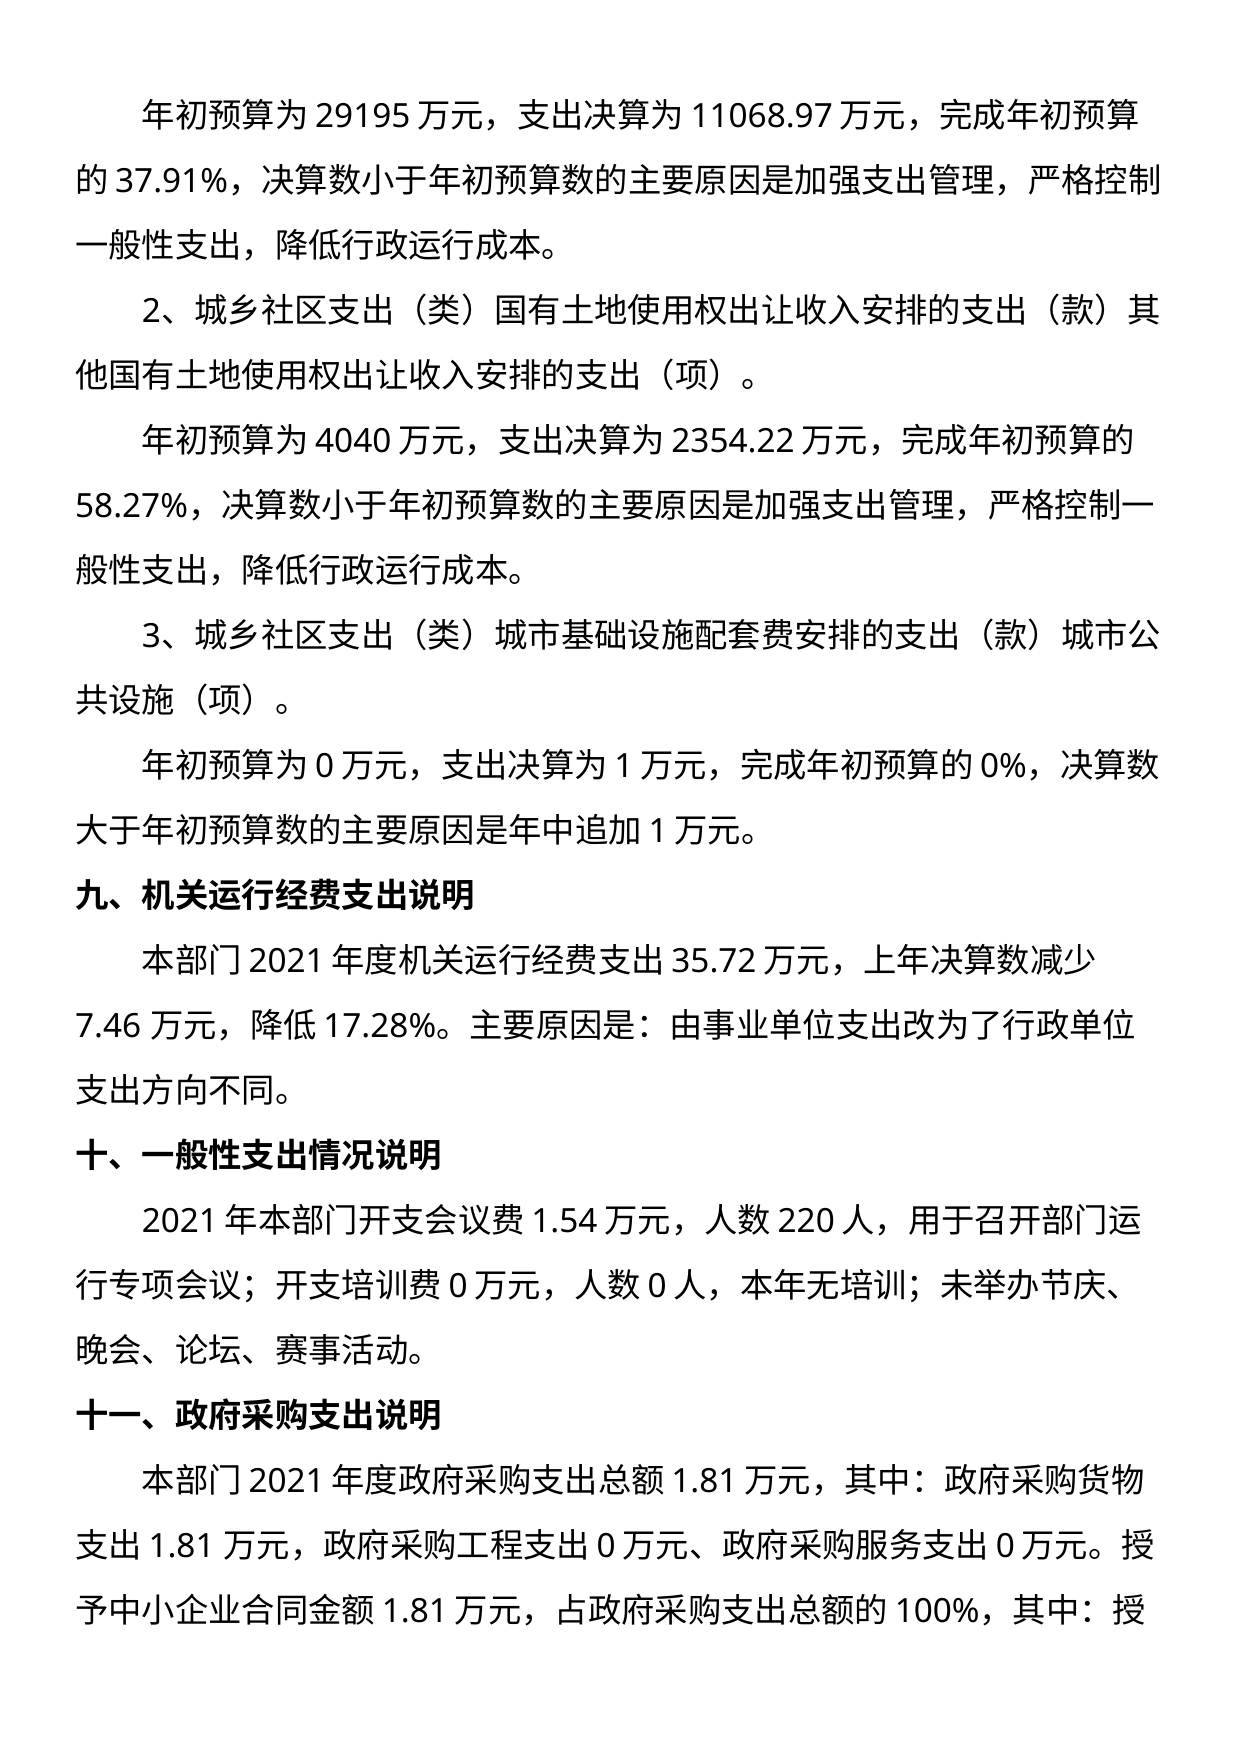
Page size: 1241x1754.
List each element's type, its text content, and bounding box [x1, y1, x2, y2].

text 九、机关运行经费支出说明 [75, 861, 1165, 926]
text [75, 1446, 1165, 1641]
text 3、城乡社区支出（类）城市基础设施配套费安排的支出（款）城市公共设施（项）。 [75, 601, 1165, 731]
text 2021年本部门开支会议费1.54万元，人数220人，用于召开部门运行专项会议；开支培训费0万元，人数0人，本年无培训；未举办节庆、晚会、论坛、赛事活动。 [75, 1186, 1165, 1381]
text 十一、政府采购支出说明 [75, 1381, 1165, 1446]
text 年初预算为29195万元，支出决算为11068.97万元，完成年初预算的37.91%，决算数小于年初预算数的主要原因是加强支出管理，严格控制一般性支出，降低行政运行成本。 [75, 81, 1165, 276]
text 年初预算为0万元，支出决算为1万元，完成年初预算的0%，决算数大于年初预算数的主要原因是年中追加1万元。 [75, 731, 1165, 861]
text 本部门2021年度机关运行经费支出35.72万元，上年决算数减少7.46 万元，降低17.28%。主要原因是：由事业单位支出改为了行政单位支出方向不同。 [75, 926, 1165, 1121]
text 年初预算为4040万元，支出决算为2354.22万元，完成年初预算的58.27%，决算数小于年初预算数的主要原因是加强支出管理，严格控制一般性支出，降低行政运行成本。 [75, 406, 1165, 601]
text 2、城乡社区支出（类）国有土地使用权出让收入安排的支出（款）其他国有土地使用权出让收入安排的支出（项）。 [75, 276, 1165, 406]
text 十、一般性支出情况说明 [75, 1121, 1165, 1186]
